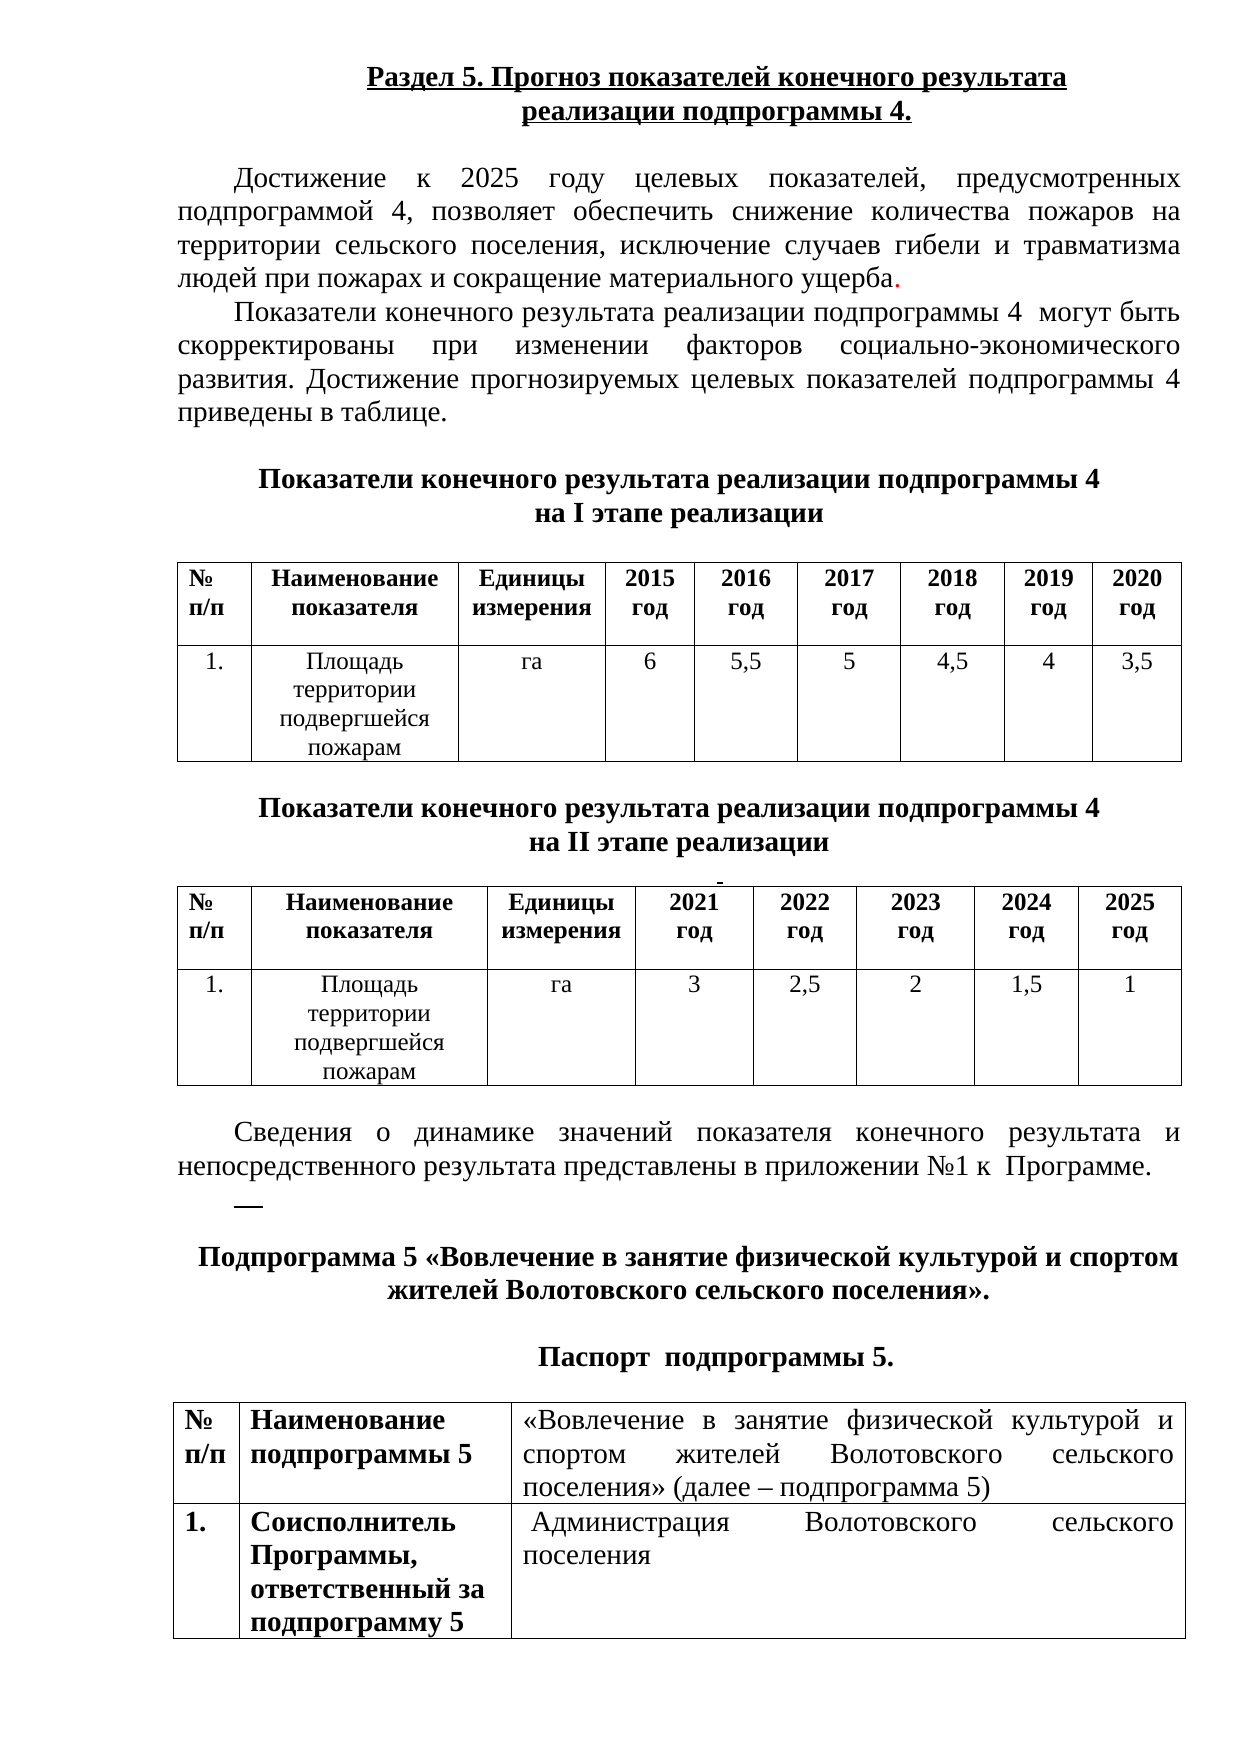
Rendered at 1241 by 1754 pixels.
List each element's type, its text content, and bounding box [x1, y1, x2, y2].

text Раздел 5. Прогноз показателей конечного результата [177, 59, 1181, 93]
table_header Наименование показателя [252, 563, 458, 645]
table_header 2016 год [695, 563, 797, 645]
table_header 2022 год [754, 887, 856, 969]
table_cell 3,5 [1093, 646, 1181, 761]
table_header 2020 год [1093, 563, 1181, 645]
table_cell Соисполнитель Программы, ответственный за подпрограмму 5 [240, 1504, 511, 1638]
table_header 2015 год [606, 563, 694, 645]
table_header Единицы измерения [459, 563, 605, 645]
text реализации подпрограммы 4. [177, 93, 1181, 126]
table_header 2025 год [1079, 887, 1181, 969]
table_cell 4 [1005, 646, 1092, 761]
text Паспорт подпрограммы 5. [177, 1339, 1181, 1373]
text Показатели конечного результата реализации подпрограммы 4 [177, 462, 1181, 495]
table_cell 1 [1079, 970, 1181, 1084]
table_cell 1. [178, 646, 251, 761]
table_header 2023 год [857, 887, 974, 969]
table_cell га [488, 970, 635, 1084]
table_header «Вовлечение в занятие физической культурой и спортом жителей Волотовского сельского поселения» (далее – подпрограмма 5) [512, 1403, 1185, 1503]
table_cell 5,5 [695, 646, 797, 761]
table_header Единицы измерения [488, 887, 635, 969]
table_cell 4,5 [901, 646, 1004, 761]
table_header 2019 год [1005, 563, 1092, 645]
table_header № п/п [174, 1403, 239, 1503]
table_cell 2 [857, 970, 974, 1084]
table_header Наименование подпрограммы 5 [240, 1403, 511, 1503]
table_header 2018 год [901, 563, 1004, 645]
table_cell Площадь территории подвергшейся пожарам [252, 646, 458, 761]
table_cell 1,5 [975, 970, 1078, 1084]
text Показатели конечного результата реализации подпрограммы 4 могут быть скорректированы при изменении факторов социально-экономического развития. Достижение прогнозируемых целевых показателей подпрограммы 4 приведены в таблице. [177, 294, 1181, 428]
table_cell 2,5 [754, 970, 856, 1084]
table_header № п/п [178, 887, 251, 969]
text Сведения о динамике значений показателя конечного результата и непосредственного результата представлены в приложении №1 к Программе. [177, 1114, 1181, 1181]
table_header 2024 год [975, 887, 1078, 969]
text Подпрограмма 5 «Вовлечение в занятие физической культурой и спортом жителей Волотовского сельского поселения». [196, 1239, 1181, 1306]
table_cell 5 [798, 646, 900, 761]
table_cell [512, 1504, 1185, 1638]
text Показатели конечного результата реализации подпрограммы 4 [177, 790, 1181, 824]
table_cell 3 [636, 970, 753, 1084]
table_cell Площадь территории подвергшейся пожарам [252, 970, 487, 1084]
text на I этапе реализации [177, 495, 1181, 529]
text Достижение к 2025 году целевых показателей, предусмотренных подпрограммой 4, позволяет обеспечить снижение количества пожаров на территории сельского поселения, исключение случаев гибели и травматизма людей при пожарах и сокращение материального ущерба. [177, 160, 1181, 294]
table_header № п/п [178, 563, 251, 645]
table_header 2021 год [636, 887, 753, 969]
table_cell 1. [178, 970, 251, 1084]
table_cell 1. [174, 1504, 239, 1638]
table_header Наименование показателя [252, 887, 487, 969]
table_header 2017 год [798, 563, 900, 645]
text на II этапе реализации [177, 824, 1181, 857]
table_cell 6 [606, 646, 694, 761]
table_cell га [459, 646, 605, 761]
